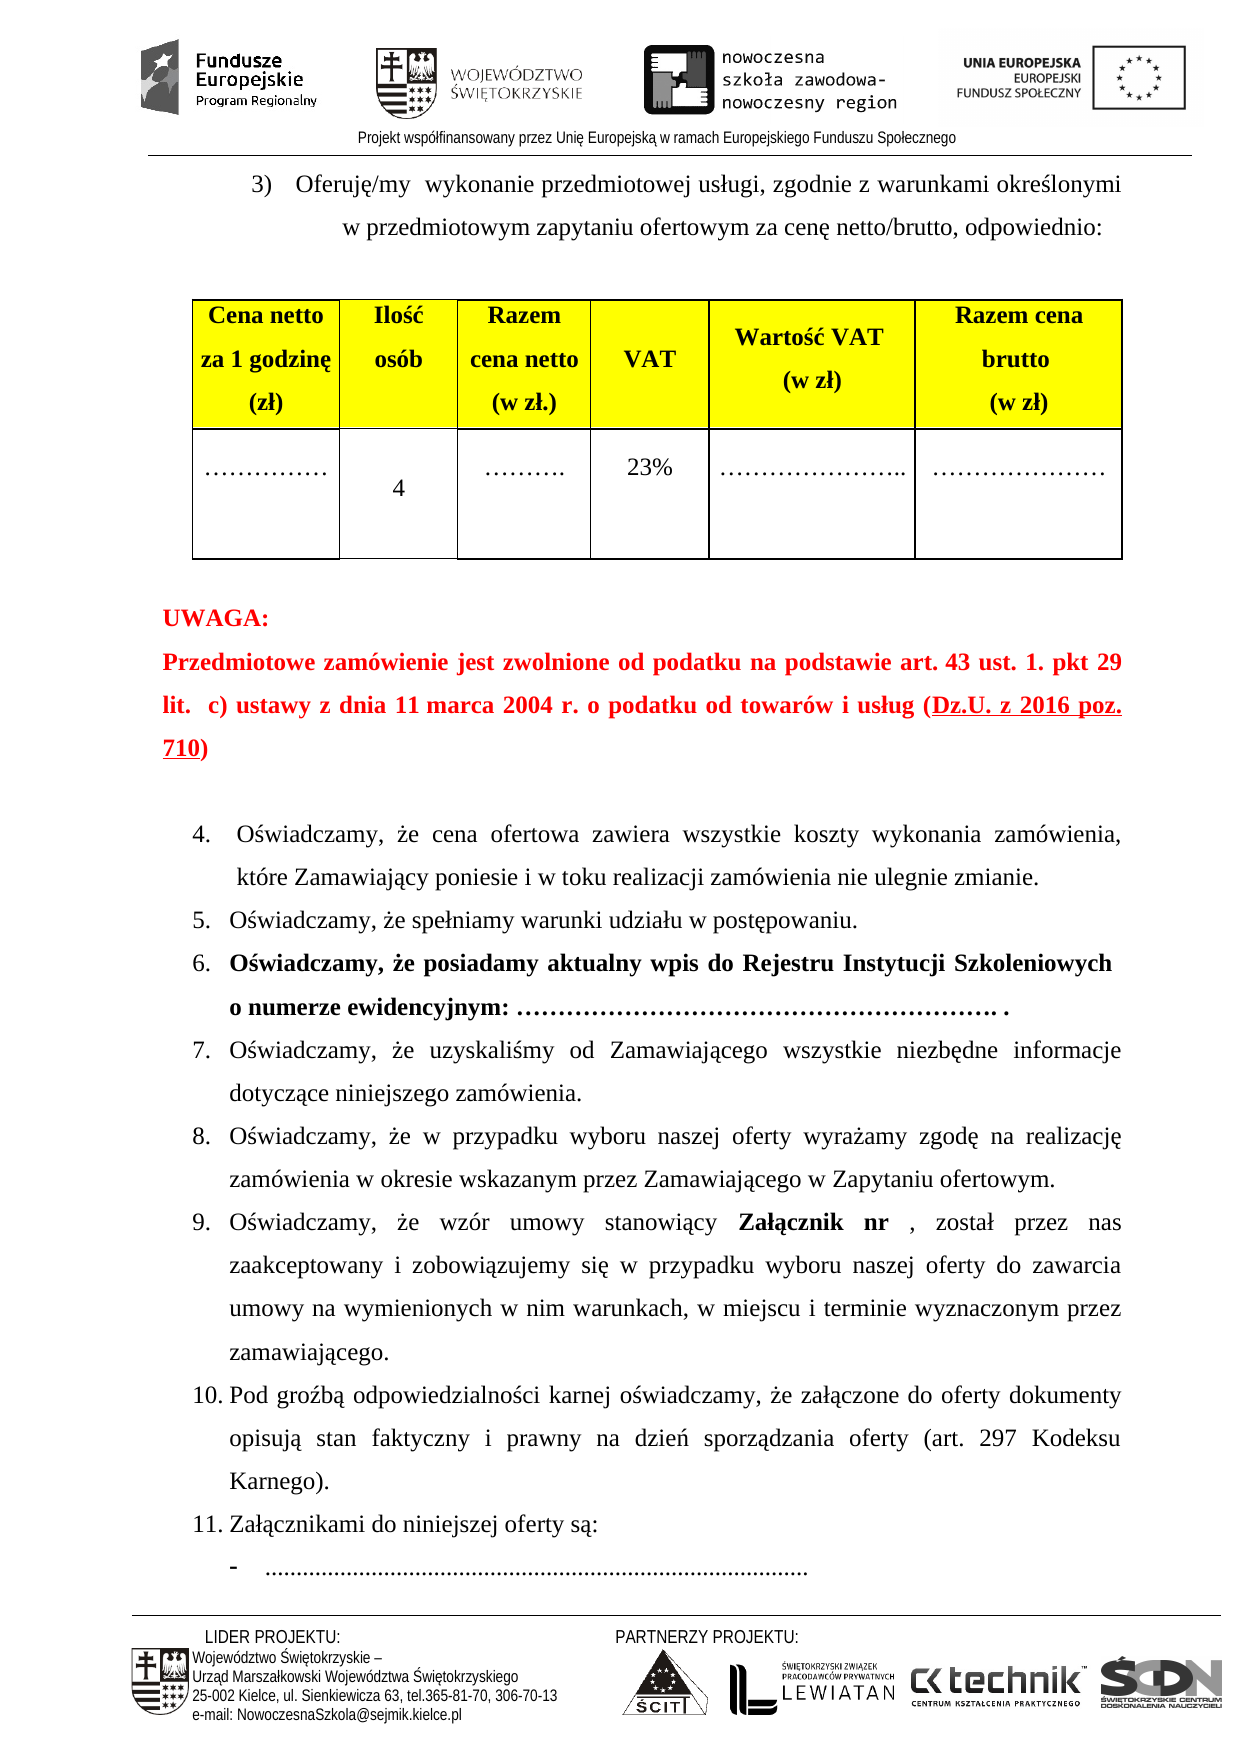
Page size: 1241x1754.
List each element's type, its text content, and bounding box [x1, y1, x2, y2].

picture [1101, 1656, 1222, 1708]
list Oświadczamy, że uzyskaliśmy od Zamawiającego wszystkie niezbędne informacje dotyczące niniejszego zamówienia. [192, 1035, 1122, 1107]
table_cell [193, 514, 339, 558]
picture [376, 48, 582, 119]
picture [730, 1661, 894, 1715]
picture [622, 1649, 708, 1715]
table_header Razem cena netto (w zł.) [458, 301, 590, 427]
table_cell 23% [591, 430, 708, 514]
table_header Cena netto za 1 godzinę (zł) [193, 301, 339, 427]
text UWAGA: [162, 603, 1122, 632]
table_cell [591, 514, 708, 558]
picture [897, 1660, 1096, 1715]
picture [122, 20, 335, 133]
list Załącznikami do niniejszej oferty są: [192, 1509, 1122, 1538]
table_cell [710, 514, 914, 558]
table_header Wartość VAT (w zł) [710, 301, 914, 427]
table_cell [916, 514, 1121, 558]
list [229, 1552, 1122, 1581]
picture [637, 36, 904, 124]
list Oferuję/my wykonanie przedmiotowej usługi, zgodnie z warunkami określonymi w przedmiotowym zapytaniu ofertowym za cenę netto/brutto, odpowiednio: [251, 169, 1122, 241]
table_cell 4 [340, 429, 457, 558]
table_cell …………… [193, 430, 339, 514]
table_cell ………………… [916, 430, 1121, 514]
table_header Razem cena brutto (w zł) [916, 301, 1121, 427]
table_cell ………………….. [710, 430, 914, 514]
picture [938, 28, 1204, 127]
table_header VAT [591, 301, 708, 427]
list Oświadczamy, że w przypadku wyboru naszej oferty wyrażamy zgodę na realizację zamówienia w okresie wskazanym przez Zamawiającego w Zapytaniu ofertowym. [192, 1121, 1122, 1193]
table_header Ilość osób [340, 300, 457, 427]
text Przedmiotowe zamówienie jest zwolnione od podatku na podstawie art. 43 ust. 1. pkt 29 lit. c) ustawy z dnia 11 marca 2004 r. o podatku od towarów i usług (Dz.U. z 2016 poz. 710) [162, 647, 1122, 762]
table_cell [458, 514, 590, 558]
list Oświadczamy, że cena ofertowa zawiera wszystkie koszty wykonania zamówienia, które Zamawiający poniesie i w toku realizacji zamówienia nie ulegnie zmianie. [192, 819, 1122, 891]
list Oświadczamy, że posiadamy aktualny wpis do Rejestru Instytucji Szkoleniowych o numerze ewidencyjnym: …………………………………………………. . [192, 948, 1122, 1020]
picture [131, 1648, 189, 1715]
list Pod groźbą odpowiedzialności karnej oświadczamy, że załączone do oferty dokumenty opisują stan faktyczny i prawny na dzień sporządzania oferty (art. 297 Kodeksu Karnego). [192, 1380, 1122, 1495]
list Oświadczamy, że wzór umowy stanowiący Załącznik nr , został przez nas zaakceptowany i zobowiązujemy się w przypadku wyboru naszej oferty do zawarcia umowy na wymienionych w nim warunkach, w miejscu i terminie wyznaczonym przez zamawiającego. [192, 1207, 1122, 1365]
list Oświadczamy, że spełniamy warunki udziału w postępowaniu. [192, 905, 1122, 934]
table_cell ………. [458, 430, 590, 514]
